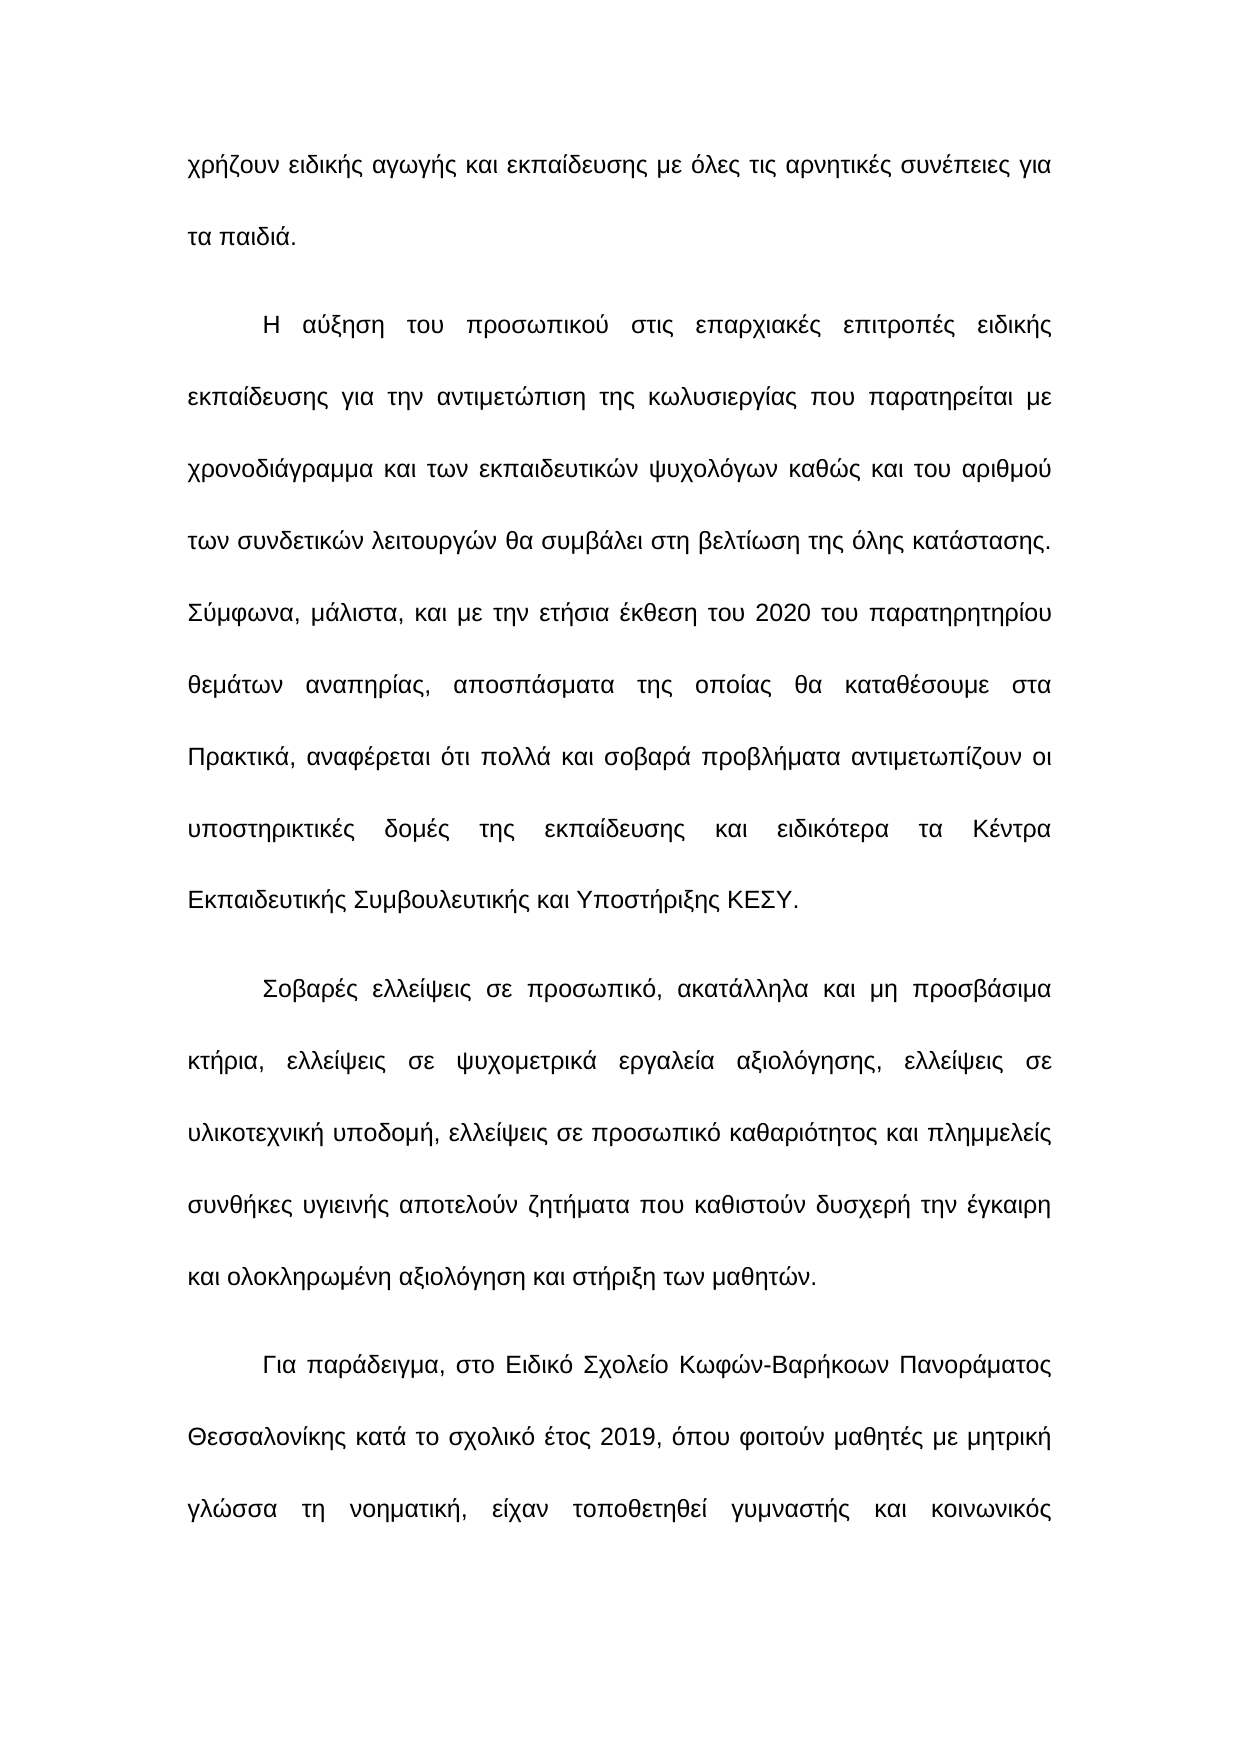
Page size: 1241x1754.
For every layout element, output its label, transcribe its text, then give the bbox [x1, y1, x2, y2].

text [187, 150, 1053, 251]
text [187, 1350, 1053, 1522]
text Σοβαρές ελλείψεις σε προσωπικό, ακατάλληλα και μη προσβάσιμα κτήρια, ελλείψεις σε ψυχομετρικά εργαλεία αξιολόγησης, ελλείψεις σε υλικοτεχνική υποδομή, ελλείψεις σε προσωπικό καθαριότητος και πλημμελείς συνθήκες υγιεινής αποτελούν ζητήματα που καθιστούν δυσχερή την έγκαιρη και ολοκληρωμένη αξιολόγηση και στήριξη των μαθητών. [187, 974, 1053, 1290]
text Η αύξηση του προσωπικού στις επαρχιακές επιτροπές ειδικής εκπαίδευσης για την αντιμετώπιση της κωλυσιεργίας που παρατηρείται με χρονοδιάγραμμα και των εκπαιδευτικών ψυχολόγων καθώς και του αριθμού των συνδετικών λειτουργών θα συμβάλει στη βελτίωση της όλης κατάστασης. Σύμφωνα, μάλιστα, και με την ετήσια έκθεση του 2020 του παρατηρητηρίου θεμάτων αναπηρίας, αποσπάσματα της οποίας θα καταθέσουμε στα Πρακτικά, αναφέρεται ότι πολλά και σοβαρά προβλήματα αντιμετωπίζουν οι υποστηρικτικές δομές της εκπαίδευσης και ειδικότερα τα Κέντρα Εκπαιδευτικής Συμβουλευτικής και Υποστήριξης ΚΕΣΥ. [187, 310, 1053, 914]
